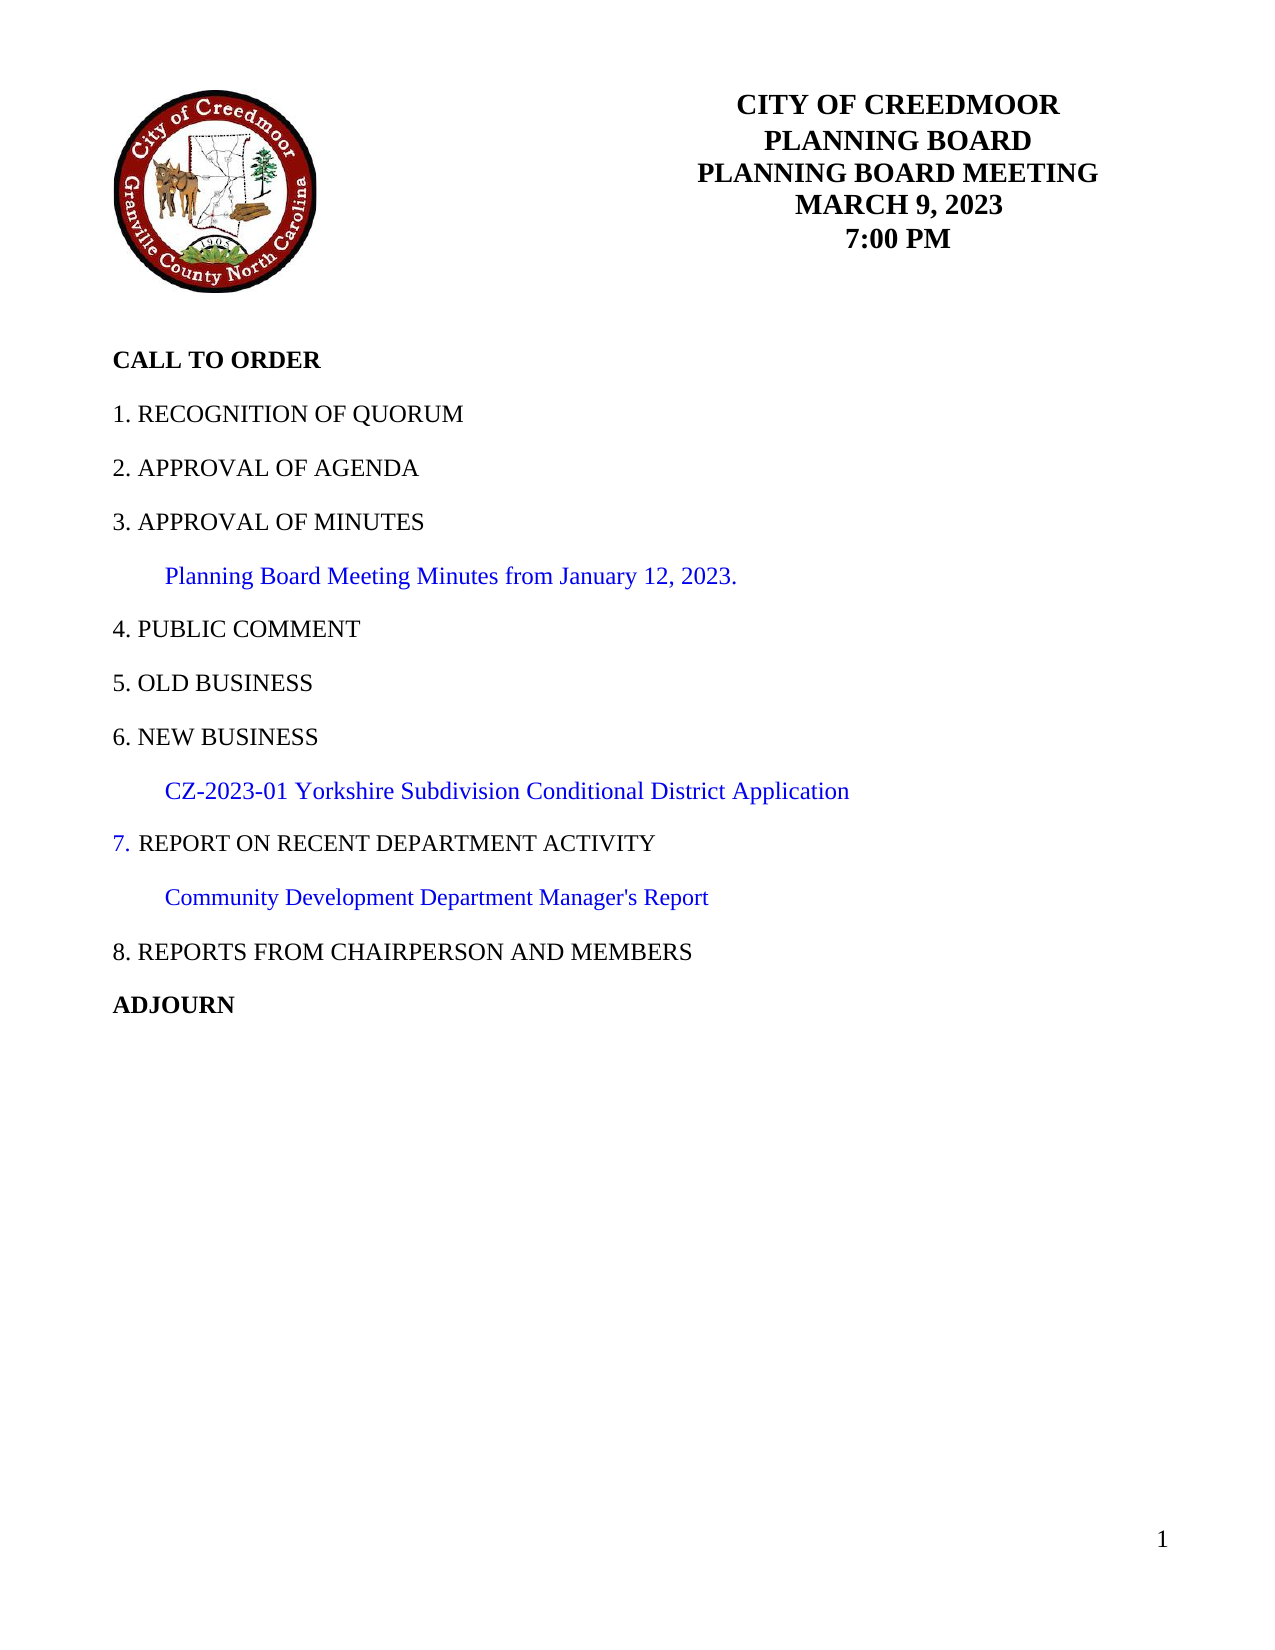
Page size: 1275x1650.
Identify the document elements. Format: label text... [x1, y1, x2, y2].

text 7:00 PM [627, 221, 1169, 255]
list REPORT ON RECENT DEPARTMENT ACTIVITY Community Development Department Manager's Report [112, 829, 731, 911]
text ADJOURN [112, 990, 1169, 1019]
text CALL TO ORDER [112, 345, 1169, 374]
text Planning Board Meeting Minutes from January 12, 2023. [164, 561, 1169, 589]
picture [113, 90, 317, 293]
text PLANNING BOARD [627, 123, 1169, 156]
text CZ-2023-01 Yorkshire Subdivision Conditional District Application [164, 776, 1169, 804]
text PLANNING BOARD MEETING [627, 156, 1169, 189]
text 1 [1156, 1524, 1169, 1553]
list PUBLIC COMMENT [112, 614, 1169, 643]
list RECOGNITION OF QUORUM [112, 399, 1169, 428]
list REPORTS FROM CHAIRPERSON AND MEMBERS [112, 937, 1169, 966]
text CITY OF CREEDMOOR [627, 87, 1169, 121]
list OLD BUSINESS [112, 668, 1169, 697]
text MARCH 9, 2023 [629, 189, 1169, 221]
list APPROVAL OF MINUTES [112, 507, 1169, 536]
list APPROVAL OF AGENDA [112, 453, 1169, 482]
list NEW BUSINESS [112, 722, 1169, 751]
